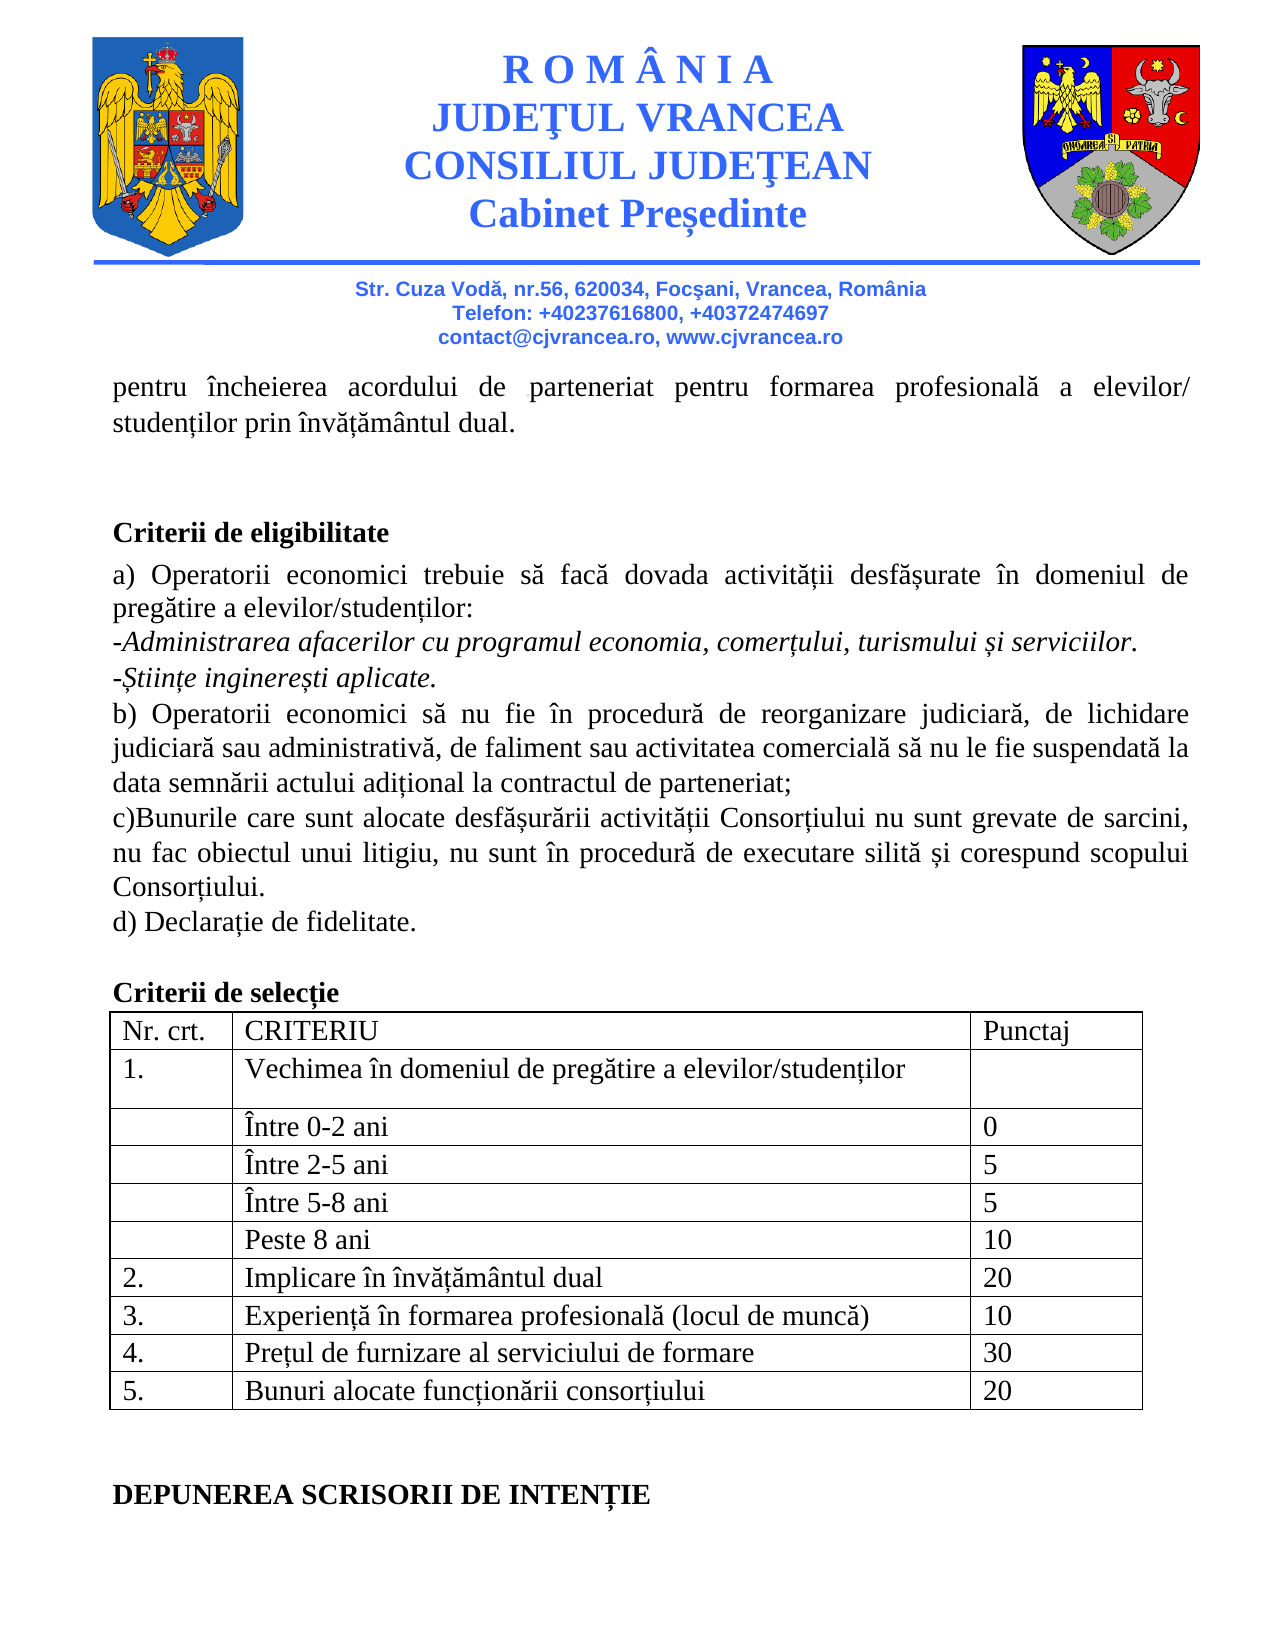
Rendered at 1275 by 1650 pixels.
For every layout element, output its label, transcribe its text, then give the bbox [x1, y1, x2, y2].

table_cell Experiență în formarea profesională (locul de muncă) [233, 1297, 970, 1333]
table_header Nr. crt. [111, 1013, 232, 1049]
text -Științe inginerești aplicate. [112, 660, 1190, 693]
text d) Declarație de fidelitate. [112, 904, 1190, 938]
text Criterii de selecție [112, 975, 1190, 1009]
picture [1022, 45, 1200, 255]
table_cell 4. [111, 1335, 232, 1371]
table_cell 20 [971, 1372, 1142, 1409]
table_cell 5. [111, 1372, 232, 1409]
table_cell 20 [971, 1259, 1142, 1296]
table_cell [971, 1050, 1142, 1107]
table_cell 3. [111, 1297, 232, 1333]
text -Administrarea afacerilor cu programul economia, comerțului, turismului și serviciilor. [112, 624, 1190, 657]
table_cell Prețul de furnizare al serviciului de formare [233, 1335, 970, 1371]
table_cell 5 [971, 1184, 1142, 1221]
text c)Bunurile care sunt alocate desfășurării activității Consorțiului nu sunt grevate de sarcini, nu fac obiectul unui litigiu, nu sunt în procedură de executare silită și corespund scopului Consorțiului. [112, 800, 1190, 903]
table_cell Vechimea în domeniul de pregătire a elevilor/studenților [233, 1050, 970, 1107]
table_cell [111, 1109, 232, 1145]
table_cell Bunuri alocate funcționării consorțiului [233, 1372, 970, 1409]
table_header Punctaj [971, 1013, 1142, 1049]
picture [92, 37, 244, 257]
text a) Operatorii economici trebuie să facă dovada activității desfășurate în domeniul de pregătire a elevilor/studenților: [112, 557, 1190, 624]
table_cell 10 [971, 1297, 1142, 1333]
table_cell 10 [971, 1222, 1142, 1258]
table_cell 1. [111, 1050, 232, 1107]
text b) Operatorii economici să nu fie în procedură de reorganizare judiciară, de lichidare judiciară sau administrativă, de faliment sau activitatea comercială să nu le fie suspendată la data semnării actului adițional la contractul de parteneriat; [112, 696, 1190, 798]
text DEPUNEREA SCRISORII DE INTENȚIE [112, 1477, 1190, 1510]
table_cell Între 2-5 ani [233, 1146, 970, 1183]
table_cell [111, 1184, 232, 1221]
table_cell Între 0-2 ani [233, 1109, 970, 1145]
table_cell [111, 1222, 232, 1258]
text Criterii de eligibilitate [112, 515, 1190, 548]
table_cell 2. [111, 1259, 232, 1296]
table_cell 0 [971, 1109, 1142, 1145]
table_cell Între 5-8 ani [233, 1184, 970, 1221]
table_cell Peste 8 ani [233, 1222, 970, 1258]
table_cell [111, 1146, 232, 1183]
table_cell Implicare în învățământul dual [233, 1259, 970, 1296]
table_header CRITERIU [233, 1013, 970, 1049]
table_cell 5 [971, 1146, 1142, 1183]
table_cell 30 [971, 1335, 1142, 1371]
